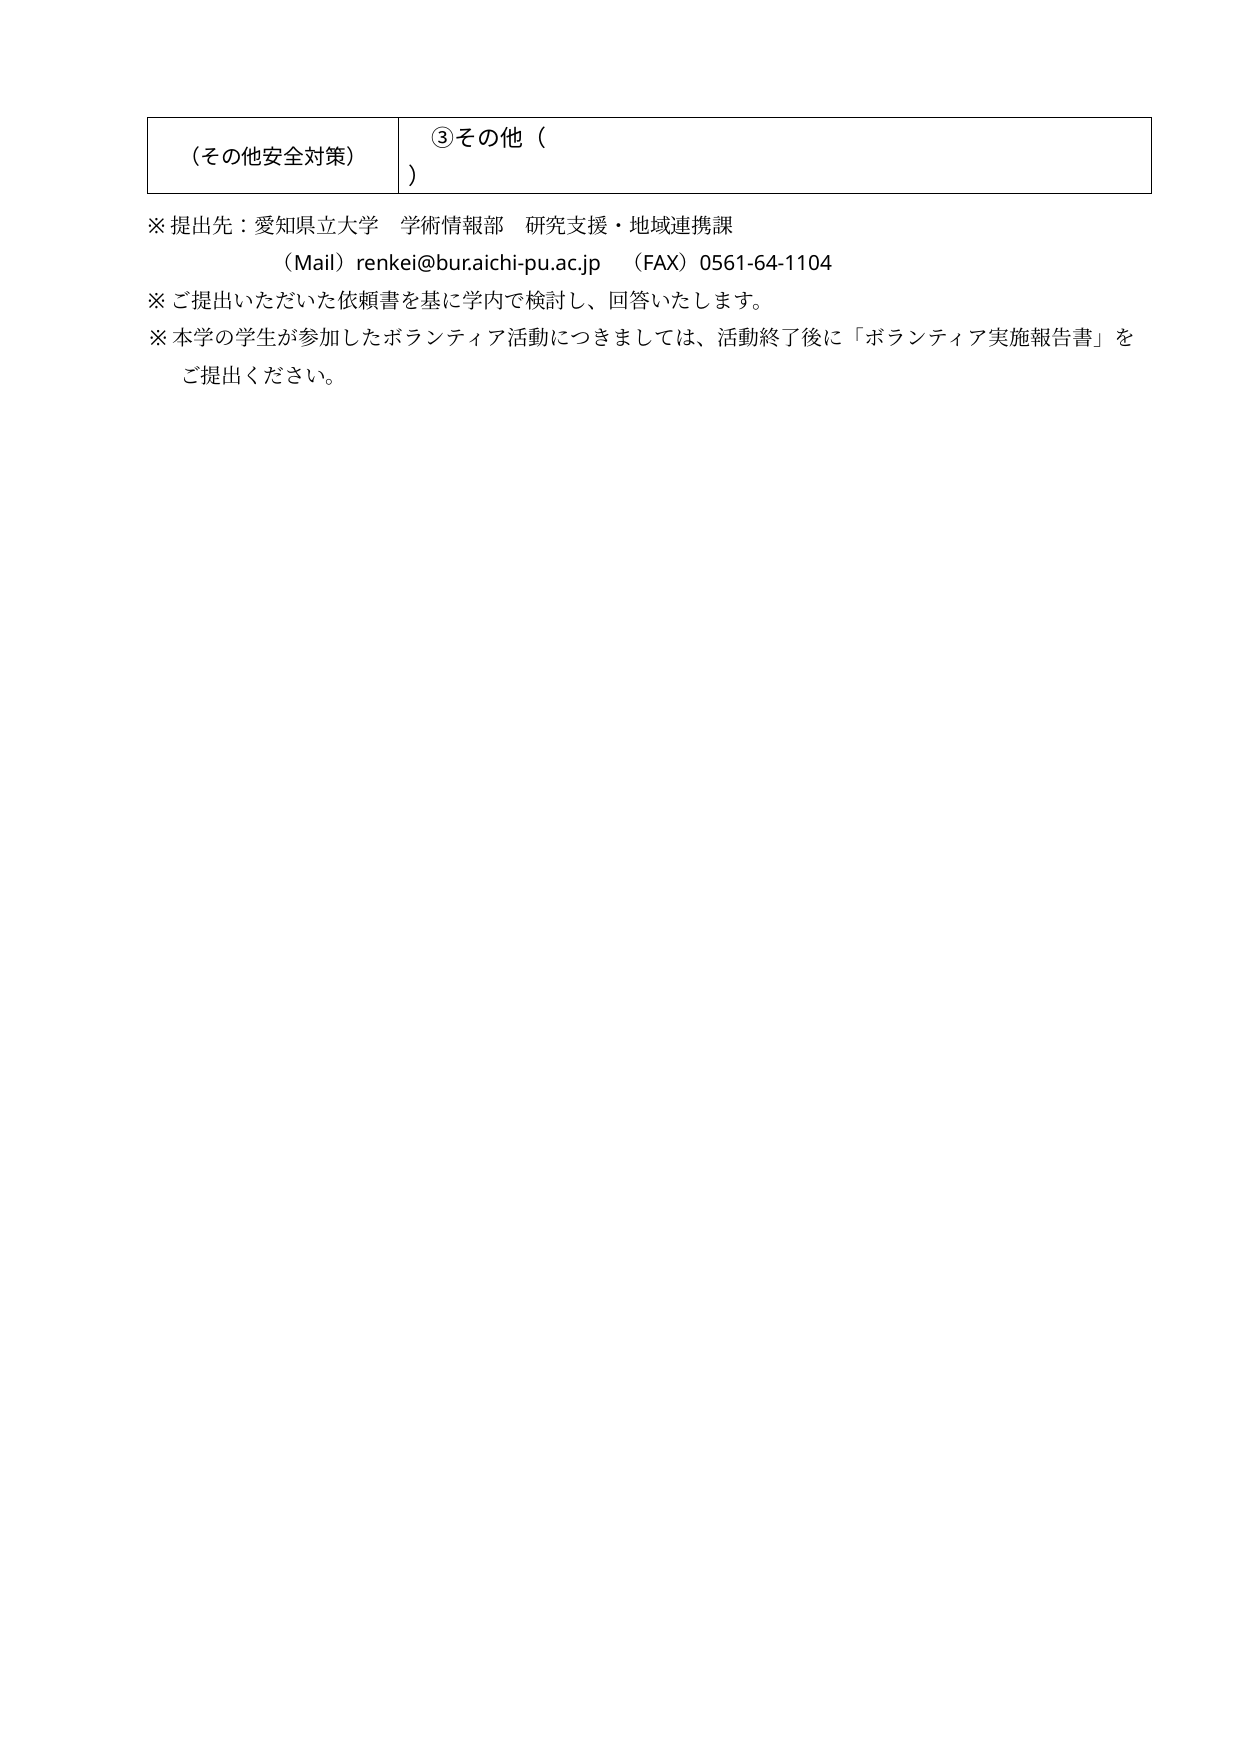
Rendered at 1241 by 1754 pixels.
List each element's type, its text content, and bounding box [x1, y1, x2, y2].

table_cell ボランティア保険 （その他安全対策） [148, 118, 398, 193]
text （Mail）renkei@bur.aichi-pu.ac.jp （FAX）0561-64-1104 [148, 243, 1092, 280]
text ※ ご提出いただいた依頼書を基に学内で検討し、回答いたします。 [148, 280, 1092, 318]
text ※ 本学の学生が参加したボランティア活動につきましては、活動終了後に「ボランティア実施報告書」をご提出ください。 [149, 318, 1137, 393]
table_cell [399, 118, 1151, 193]
text ※ 提出先：愛知県立大学 学術情報部 研究支援・地域連携課 [148, 205, 1092, 243]
